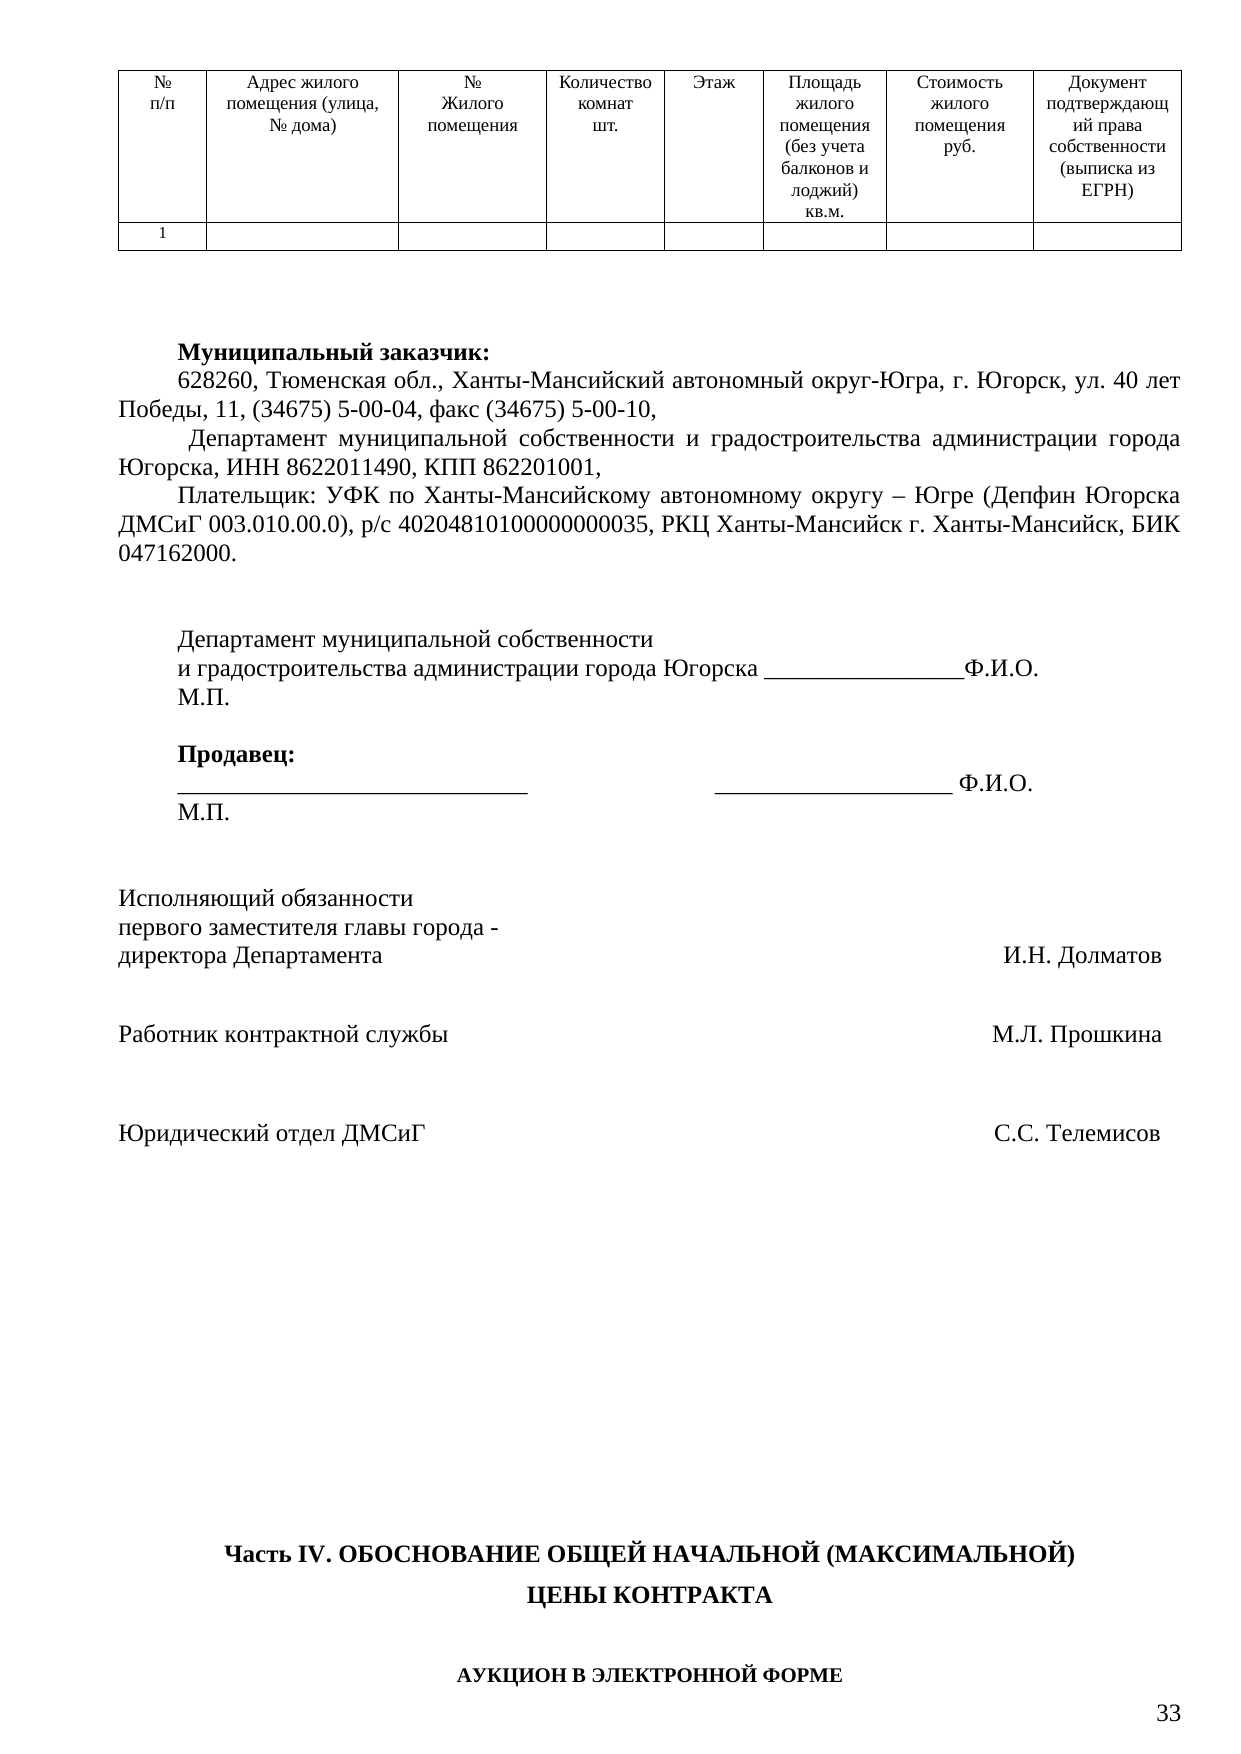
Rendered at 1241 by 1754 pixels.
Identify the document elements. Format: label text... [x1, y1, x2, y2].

text Часть IV. ОБОСНОВАНИЕ ОБЩЕЙ НАЧАЛЬНОЙ (МАКСИМАЛЬНОЙ) [118, 1539, 1181, 1568]
table_header Стоимость жилого помещения руб. [887, 71, 1033, 222]
table_header № Жилого помещения [399, 71, 546, 222]
text М.П. [118, 682, 1181, 711]
table_header Площадь жилого помещения (без учета балконов и лоджий) кв.м. [764, 71, 886, 222]
text Муниципальный заказчик: [118, 337, 1181, 366]
table_cell [665, 223, 763, 249]
text первого заместителя главы города - [118, 912, 1181, 941]
text Исполняющий обязанности [118, 883, 1181, 912]
table_cell 1 [119, 223, 206, 249]
text Юридический отдел ДМСиГ С.С. Телемисов [118, 1118, 1181, 1147]
text М.П. [118, 797, 1181, 826]
table_cell [887, 223, 1033, 249]
table_cell [399, 223, 546, 249]
table_cell [547, 223, 664, 249]
text АУКЦИОН В ЭЛЕКТРОННОЙ ФОРМЕ [118, 1663, 1181, 1687]
table_header Количество комнат шт. [547, 71, 664, 222]
text Плательщик: УФК по Ханты-Мансийскому автономному округу – Югре (Депфин Югорска ДМСиГ 003.010.00.0), р/с 40204810100000000035, РКЦ Ханты-Мансийск г. Ханты-Мансийск, БИК 047162000. [118, 481, 1181, 567]
text ____________________________ ___________________ Ф.И.О. [118, 768, 1181, 797]
text Департамент муниципальной собственности и градостроительства администрации города Югорска, ИНН 8622011490, КПП 862201001, [118, 423, 1181, 481]
table_cell [207, 223, 398, 249]
text ЦЕНЫ КОНТРАКТА [118, 1580, 1181, 1609]
text Работник контрактной службы М.Л. Прошкина [118, 1019, 1181, 1048]
table_cell [1034, 223, 1181, 249]
text и градостроительства администрации города Югорска ________________Ф.И.О. [118, 653, 1181, 682]
text Продавец: [118, 739, 1181, 768]
text 628260, Тюменская обл., Ханты-Мансийский автономный округ-Югра, г. Югорск, ул. 40 лет Победы, 11, (34675) 5-00-04, факс (34675) 5-00-10, [118, 366, 1181, 423]
table_header № п/п [119, 71, 206, 222]
text Департамент муниципальной собственности [118, 624, 1181, 653]
table_header Этаж [665, 71, 763, 222]
table_cell [764, 223, 886, 249]
table_header Документ подтверждающий права собственности (выписка из ЕГРН) [1034, 71, 1181, 222]
text директора Департамента И.Н. Долматов [118, 941, 1181, 969]
table_header Адрес жилого помещения (улица, № дома) [207, 71, 398, 222]
